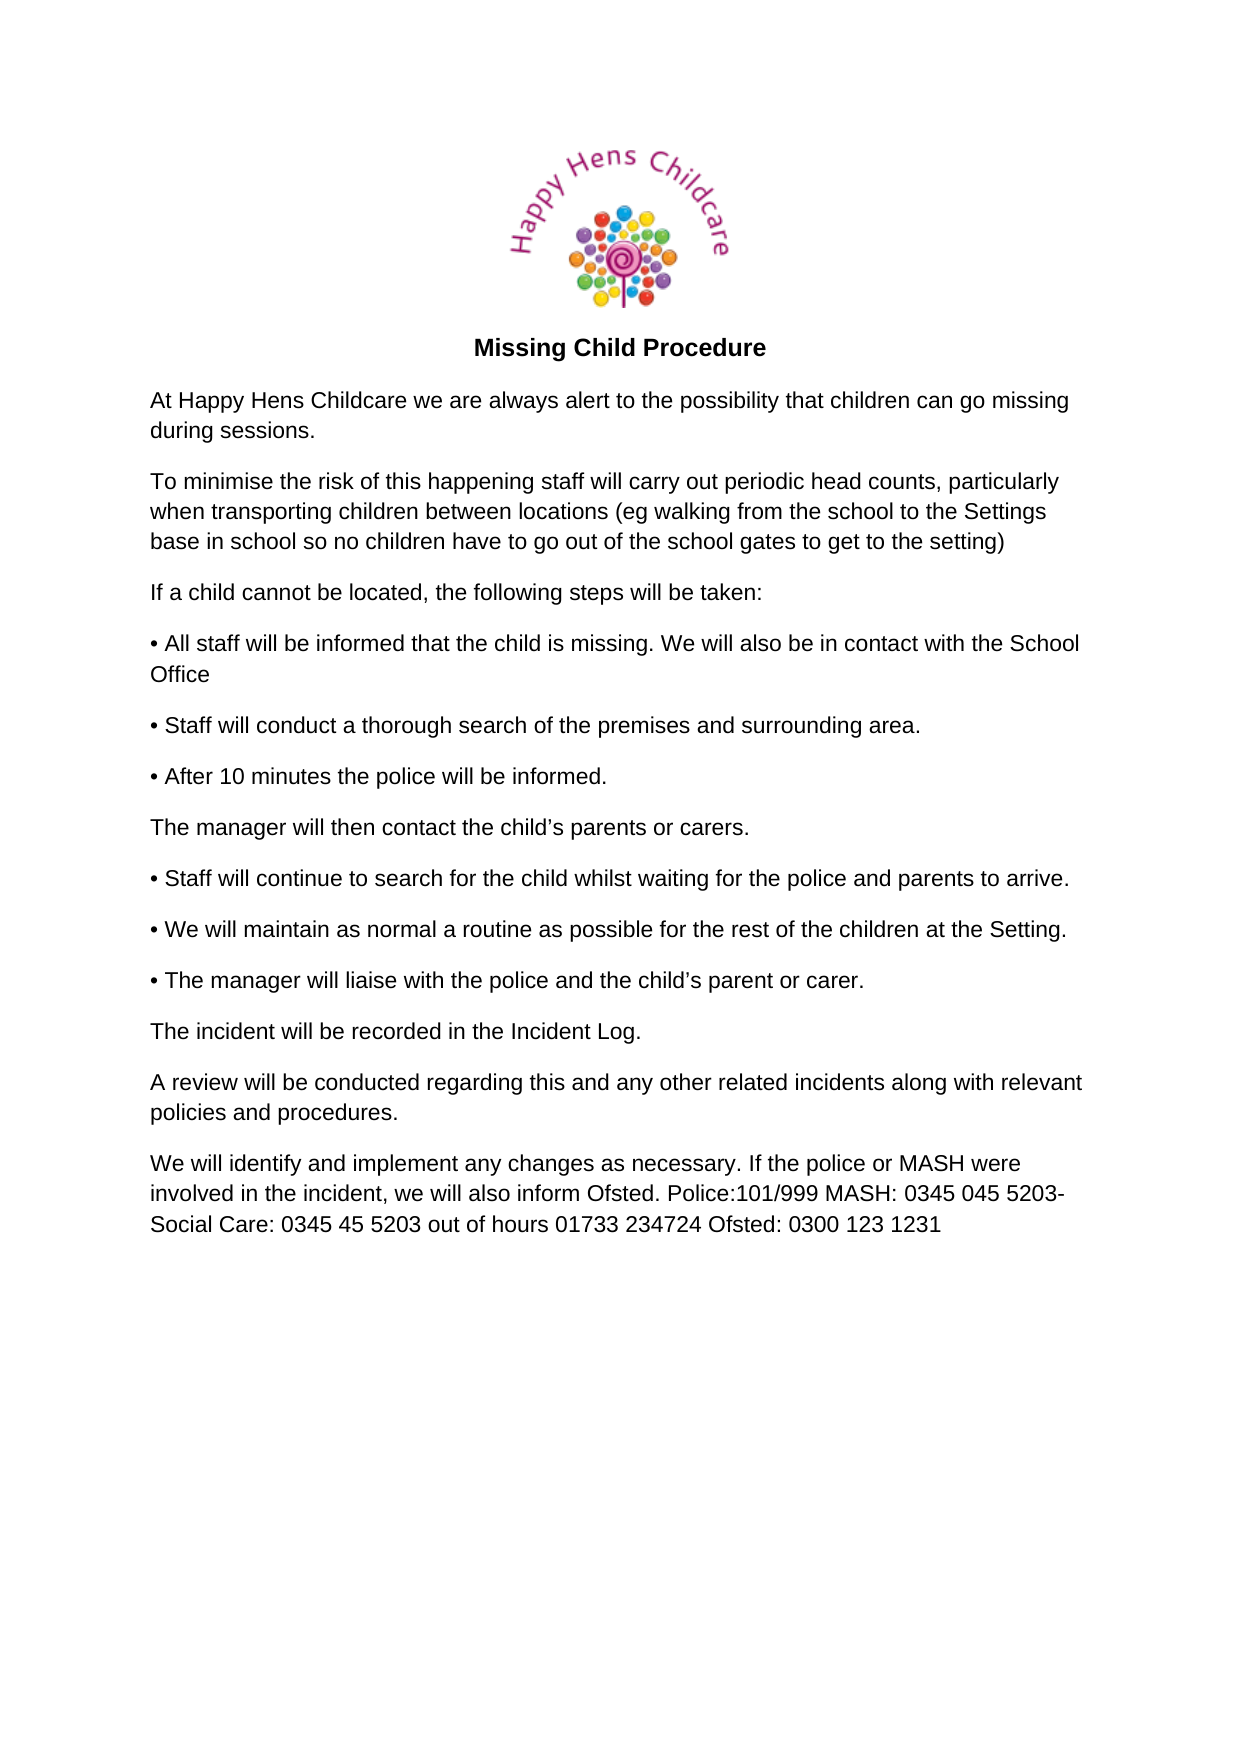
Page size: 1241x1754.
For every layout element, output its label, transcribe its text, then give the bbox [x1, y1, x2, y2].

text At Happy Hens Childcare we are always alert to the possibility that children can go missing during sessions. [150, 387, 1090, 443]
text • Staff will continue to search for the child whilst waiting for the police and parents to arrive. [150, 865, 1090, 891]
text • The manager will liaise with the police and the child’s parent or carer. [150, 967, 1090, 993]
text • We will maintain as normal a routine as possible for the rest of the children at the Setting. [150, 916, 1090, 942]
text • Staff will conduct a thorough search of the premises and surrounding area. [150, 712, 1090, 738]
text The incident will be recorded in the Incident Log. [150, 1018, 1090, 1044]
text The manager will then contact the child’s parents or carers. [150, 814, 1090, 840]
text If a child cannot be located, the following steps will be taken: [150, 579, 1090, 606]
text A review will be conducted regarding this and any other related incidents along with relevant policies and procedures. [150, 1069, 1090, 1126]
text Missing Child Procedure [150, 333, 1090, 362]
text • All staff will be informed that the child is missing. We will also be in contact with the School Office [150, 630, 1090, 687]
text To minimise the risk of this happening staff will carry out periodic head counts, particularly when transporting children between locations (eg walking from the school to the Settings base in school so no children have to go out of the school gates to get to the setting) [150, 468, 1090, 555]
text • After 10 minutes the police will be informed. [150, 763, 1090, 789]
text We will identify and implement any changes as necessary. If the police or MASH were involved in the incident, we will also inform Ofsted. Police:101/999 MASH: 0345 045 5203-Social Care: 0345 45 5203 out of hours 01733 234724 Ofsted: 0300 123 1231 [150, 1150, 1090, 1237]
picture [489, 150, 751, 308]
